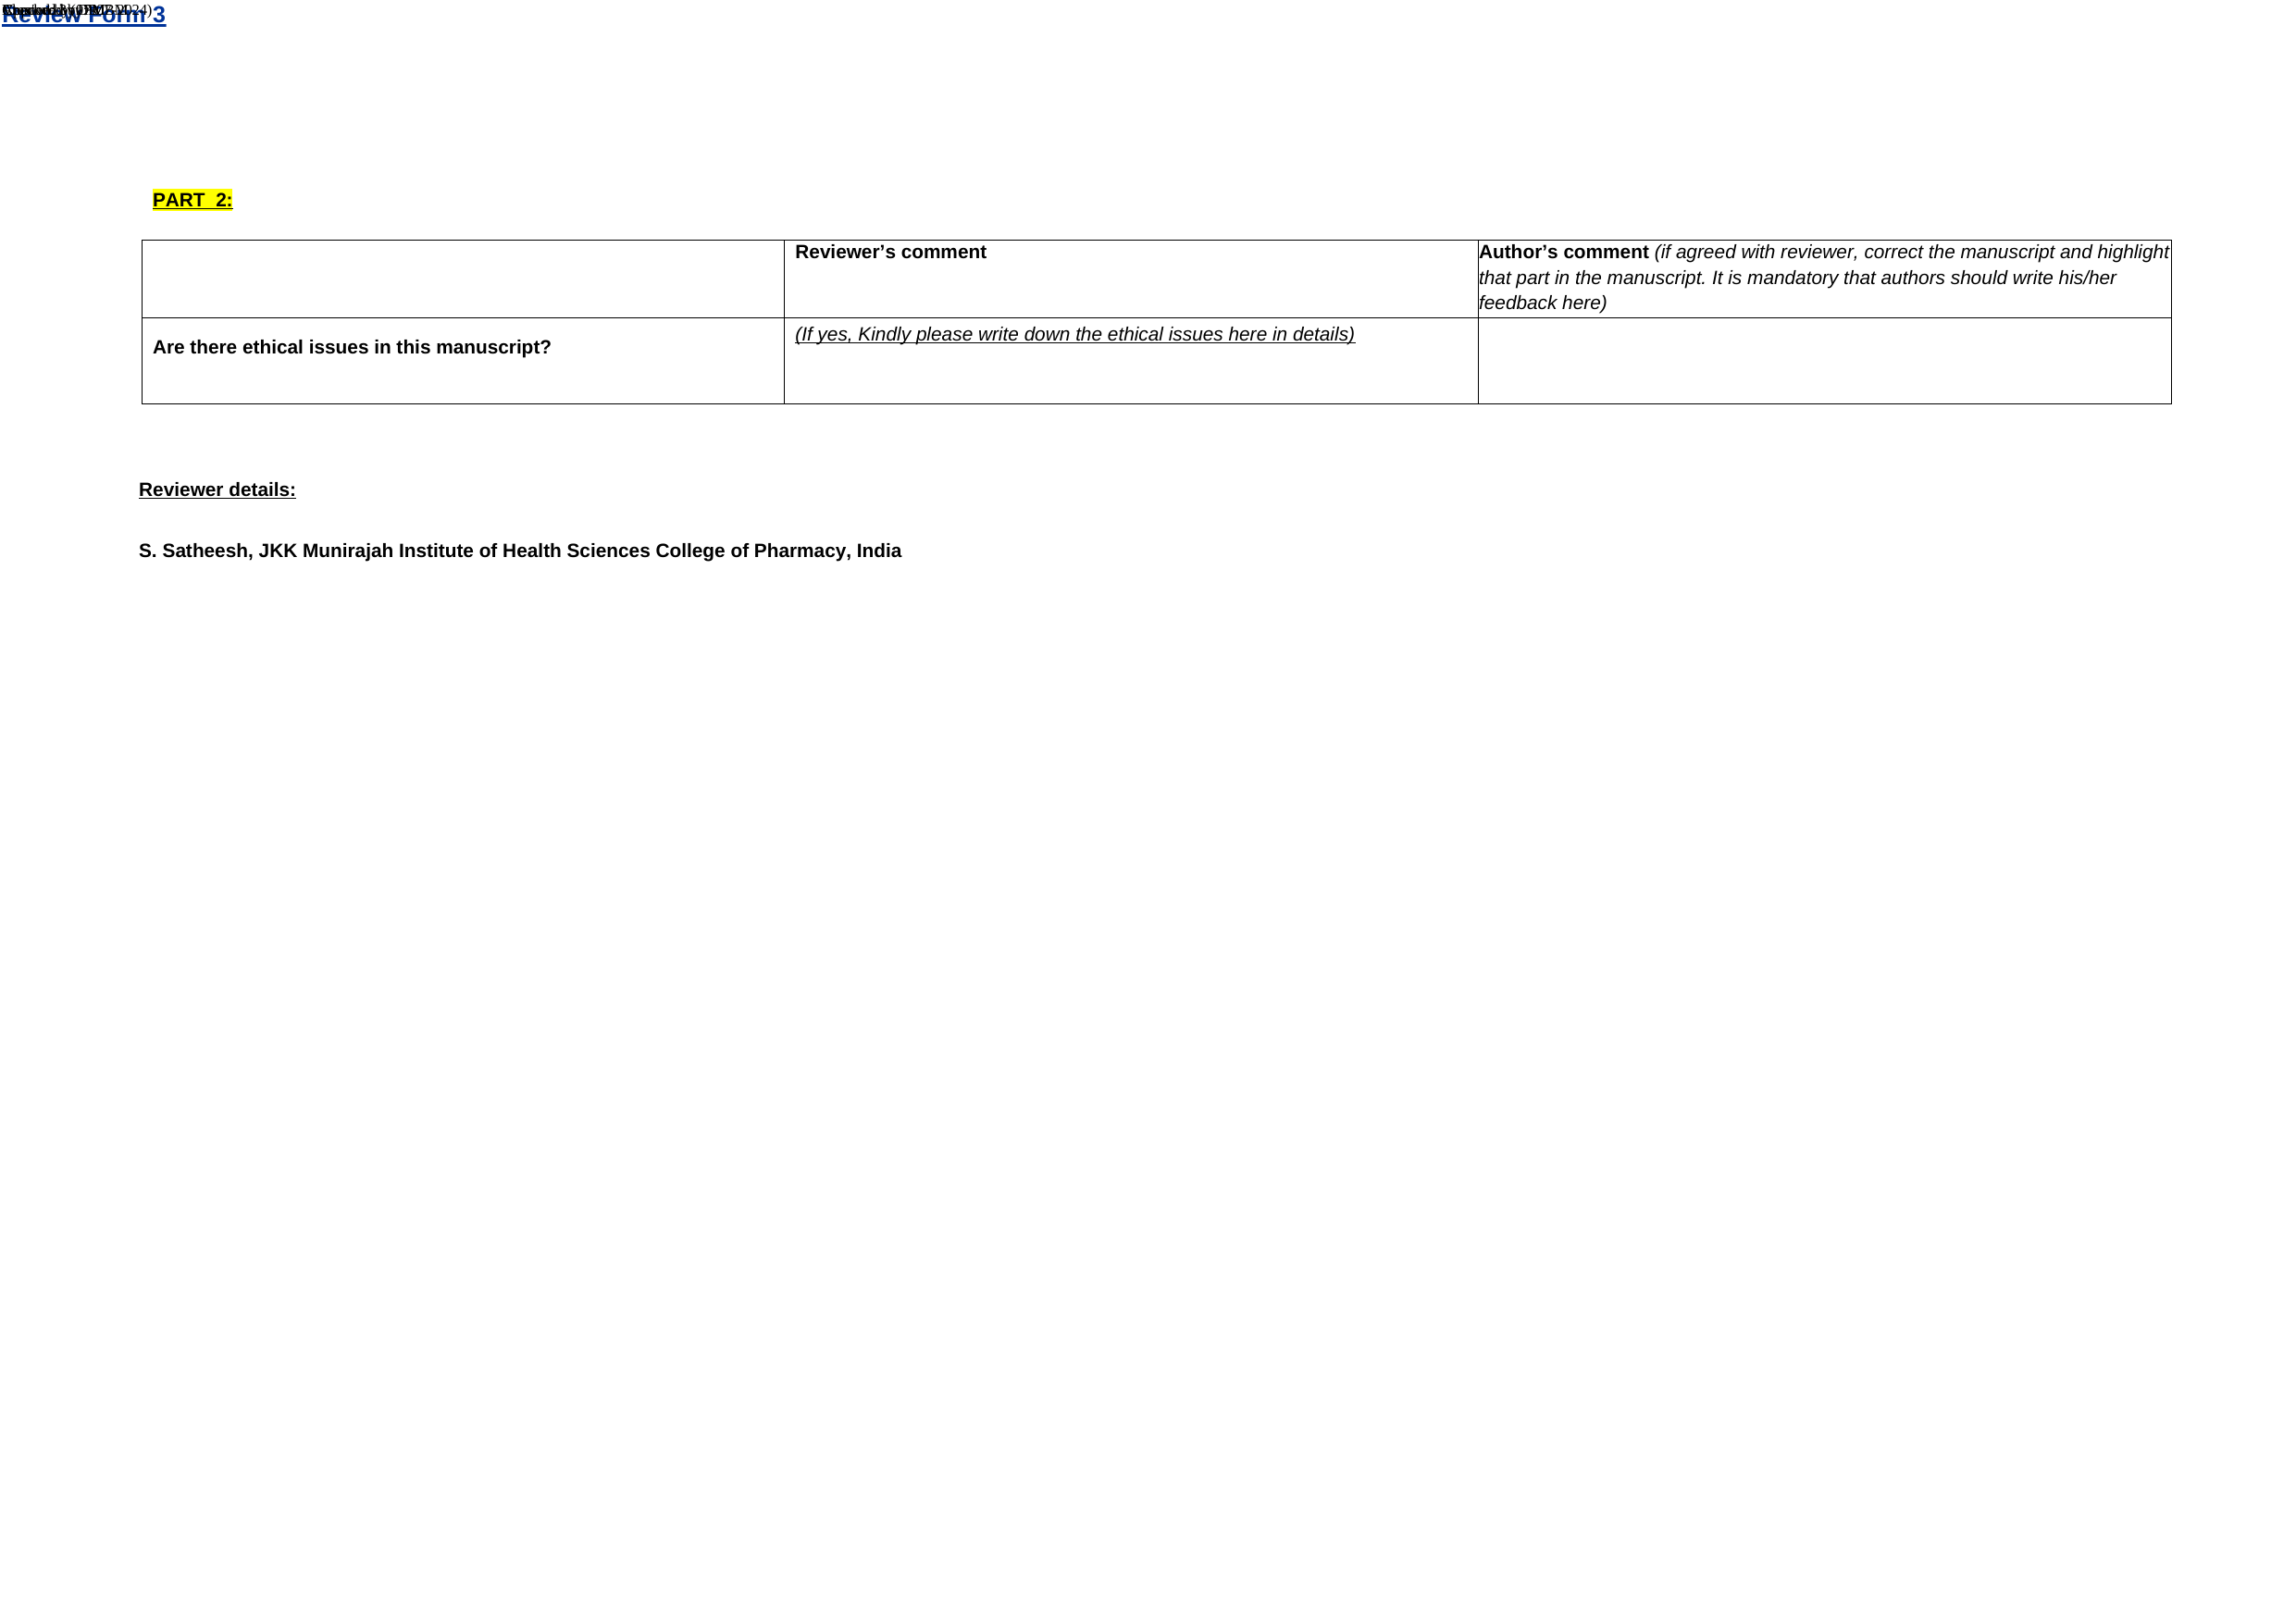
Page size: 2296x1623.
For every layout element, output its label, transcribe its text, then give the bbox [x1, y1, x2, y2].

table_cell [1479, 318, 2171, 403]
table_cell Author’s comment (if agreed with reviewer, correct the manuscript and highlight that part in the manuscript. It is mandatory that authors should write his/her feedback here) [1479, 241, 2171, 317]
text Reviewer details: [139, 478, 2172, 501]
table_cell (If yes, Kindly please write down the ethical issues here in details) [785, 318, 1478, 403]
text S. Satheesh, JKK Munirajah Institute of Health Sciences College of Pharmacy, India [139, 539, 2172, 561]
table_cell [143, 241, 784, 317]
table_cell Reviewer’s comment [785, 241, 1478, 317]
table_header PART 2: [143, 189, 2171, 240]
table_cell Are there ethical issues in this manuscript? [143, 318, 784, 403]
